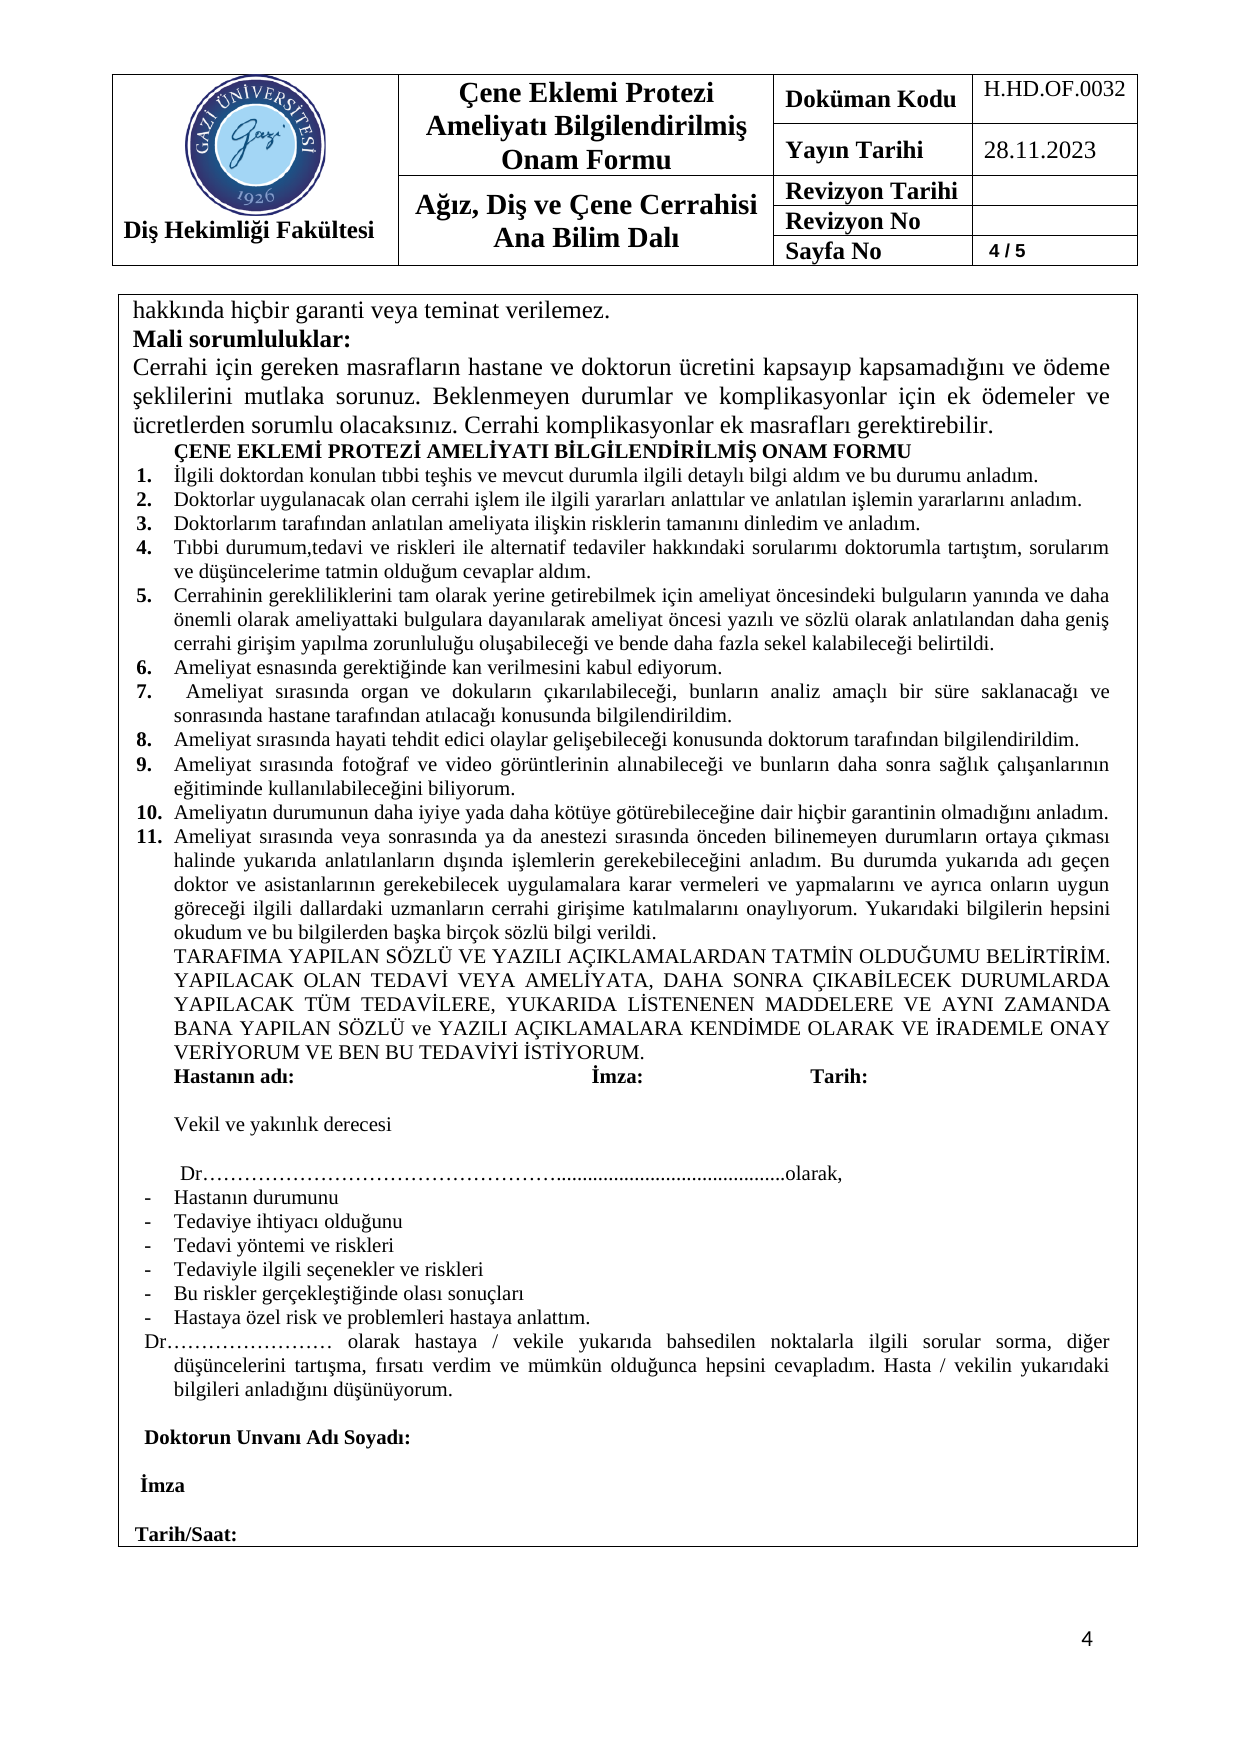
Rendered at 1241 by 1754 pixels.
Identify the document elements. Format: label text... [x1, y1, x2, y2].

picture [185, 74, 326, 216]
